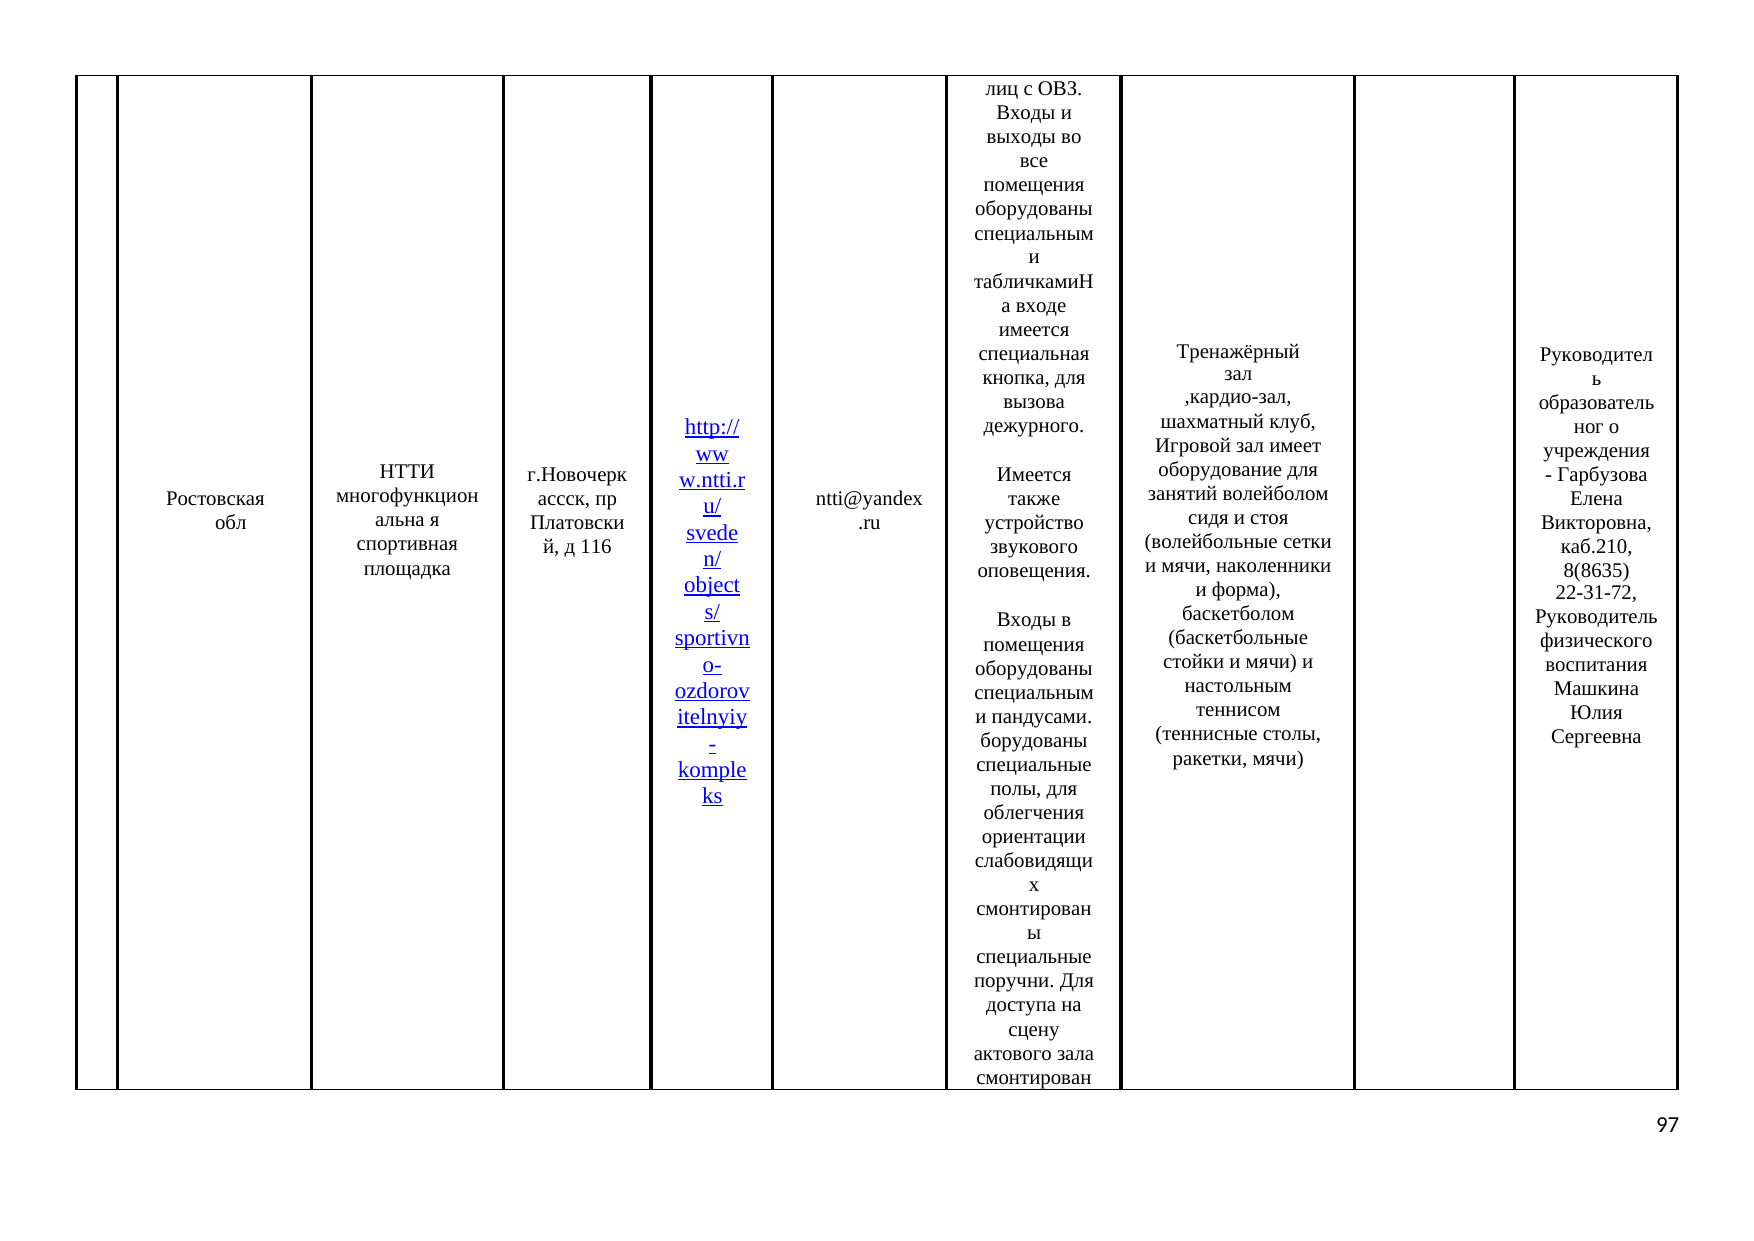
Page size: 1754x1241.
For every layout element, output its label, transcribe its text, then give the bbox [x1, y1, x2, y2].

table_cell ntti@yandex.ru [774, 76, 945, 1089]
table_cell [653, 76, 771, 1089]
table_cell [1356, 76, 1513, 1089]
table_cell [505, 76, 649, 1089]
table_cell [1123, 76, 1353, 1089]
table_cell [1516, 76, 1676, 1089]
table_cell Ростовская обл [119, 76, 310, 1089]
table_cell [948, 76, 1119, 1089]
table_cell [78, 76, 116, 1089]
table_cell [313, 76, 502, 1089]
